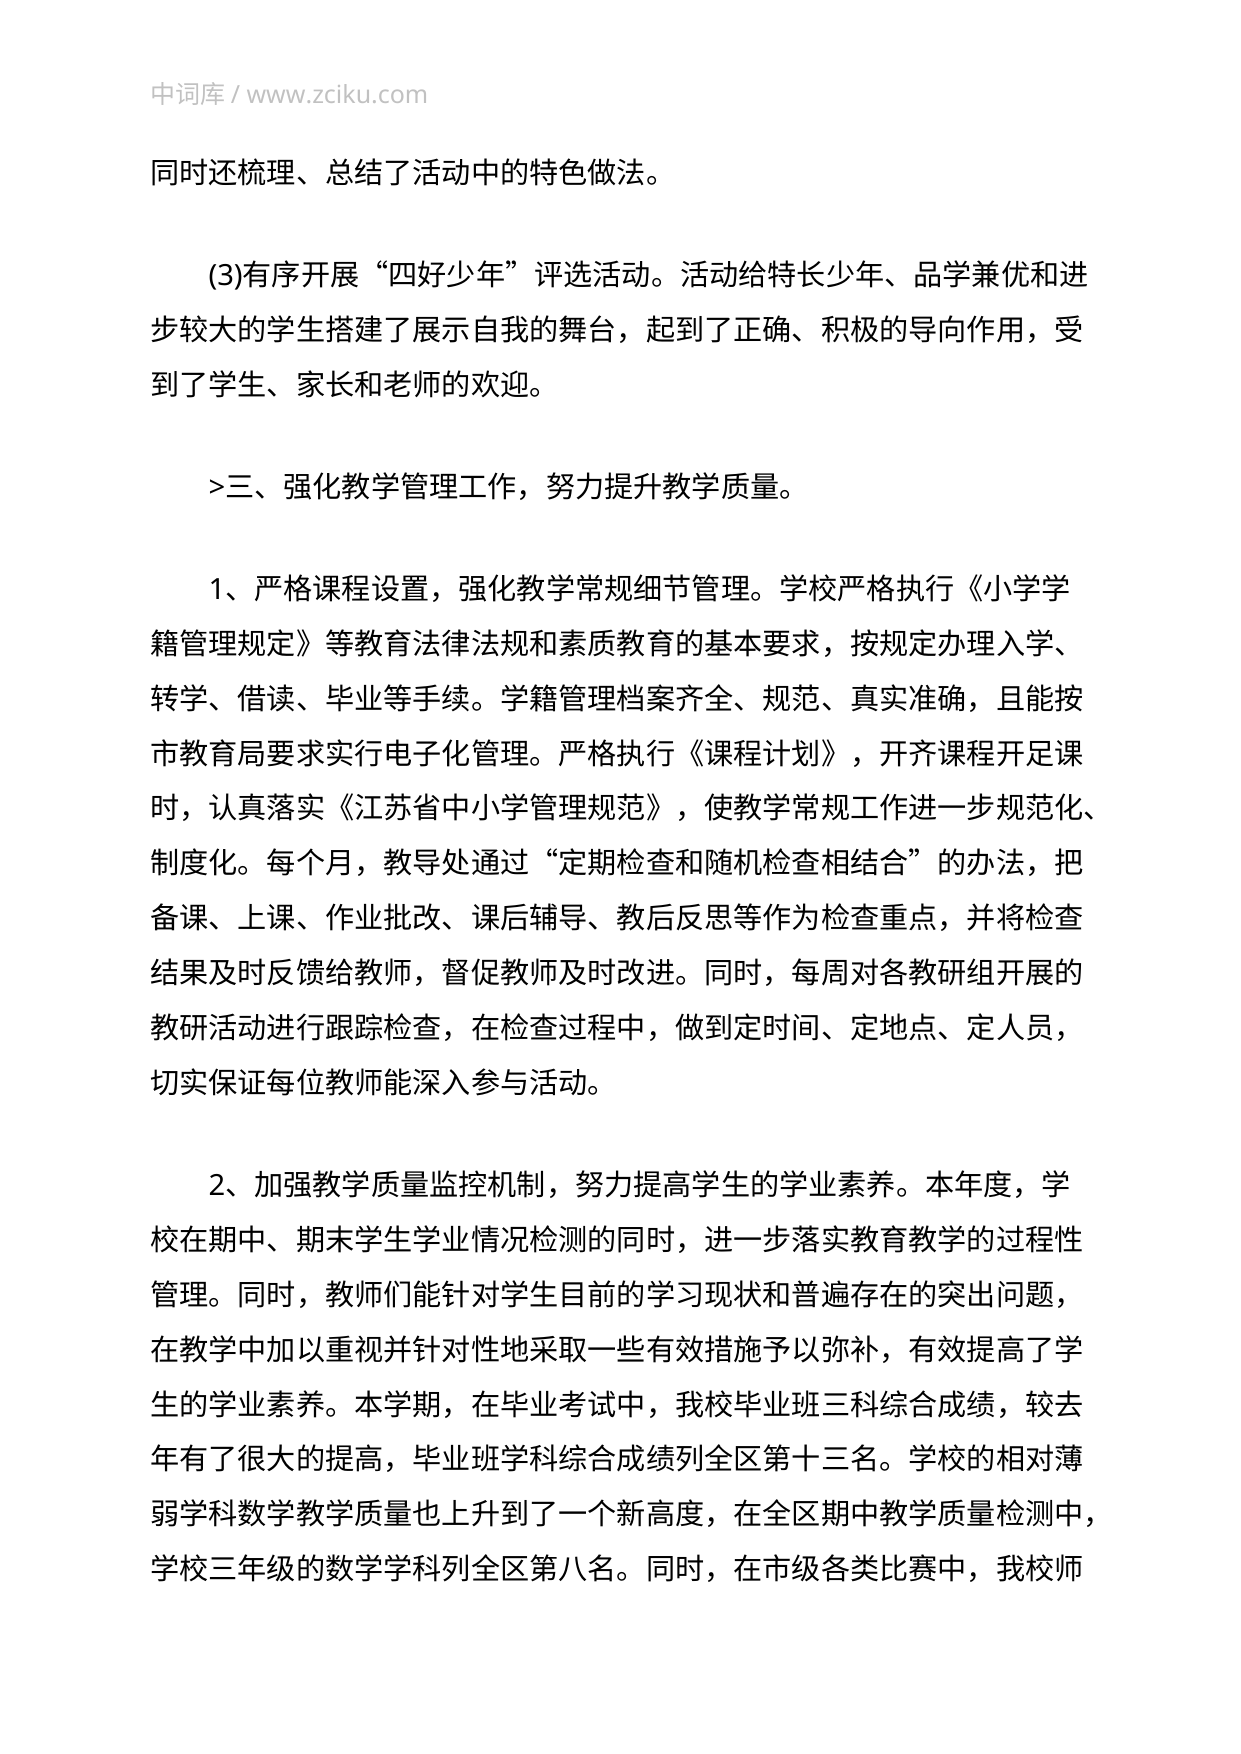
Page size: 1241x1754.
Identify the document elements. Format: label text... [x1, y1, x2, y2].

text >三、强化教学管理工作，努力提升教学质量。 [150, 463, 1090, 506]
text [150, 1161, 1090, 1588]
text (3)有序开展“四好少年”评选活动。活动给特长少年、品学兼优和进步较大的学生搭建了展示自我的舞台，起到了正确、积极的导向作用，受到了学生、家长和老师的欢迎。 [150, 252, 1090, 404]
text 1、严格课程设置，强化教学常规细节管理。学校严格执行《小学学籍管理规定》等教育法律法规和素质教育的基本要求，按规定办理入学、转学、借读、毕业等手续。学籍管理档案齐全、规范、真实准确，且能按市教育局要求实行电子化管理。严格执行《课程计划》，开齐课程开足课时，认真落实《江苏省中小学管理规范》，使教学常规工作进一步规范化、制度化。每个月，教导处通过“定期检查和随机检查相结合”的办法，把备课、上课、作业批改、课后辅导、教后反思等作为检查重点，并将检查结果及时反馈给教师，督促教师及时改进。同时，每周对各教研组开展的教研活动进行跟踪检查，在检查过程中，做到定时间、定地点、定人员，切实保证每位教师能深入参与活动。 [150, 565, 1090, 1102]
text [150, 150, 1090, 192]
